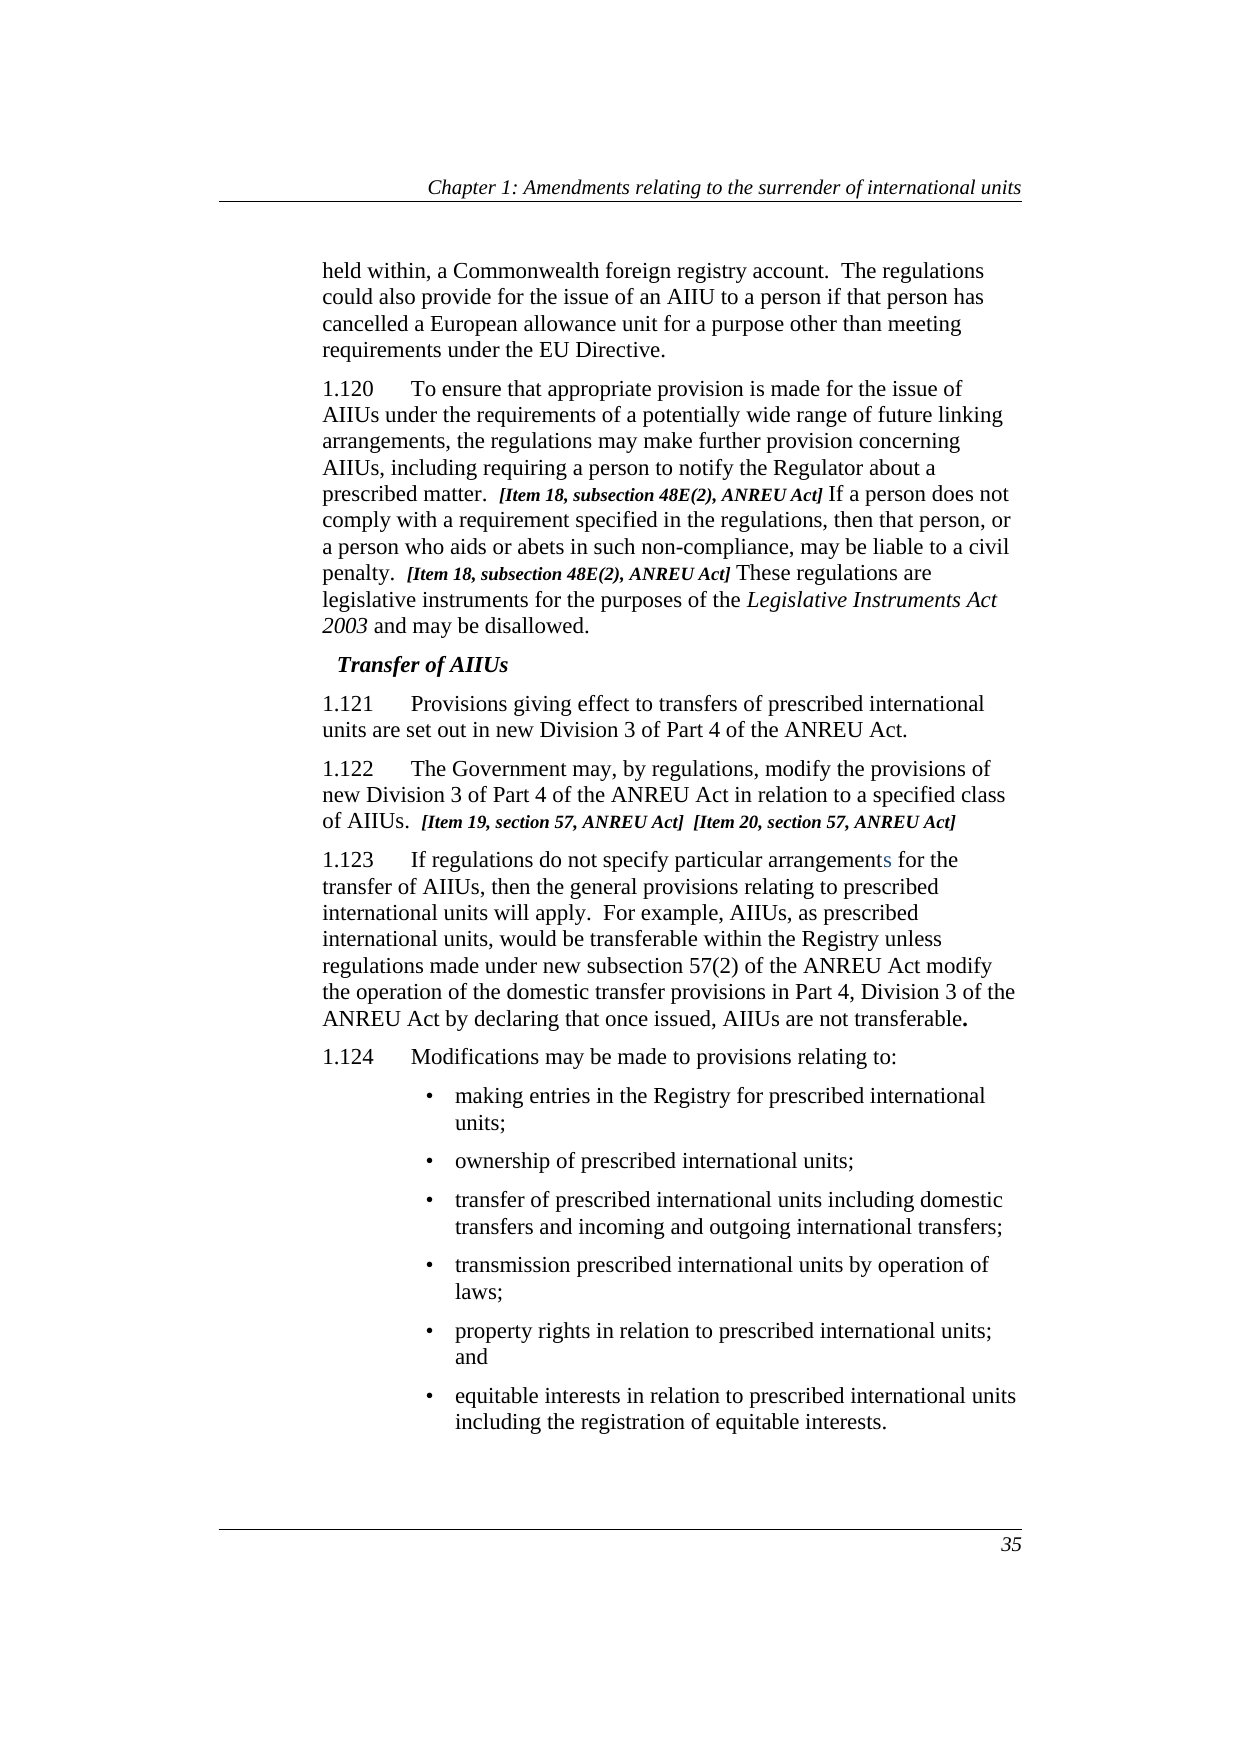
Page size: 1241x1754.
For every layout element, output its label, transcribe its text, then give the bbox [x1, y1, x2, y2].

list If regulations do not specify particular arrangements for the transfer of AIIUs, then the general provisions relating to prescribed international units will apply. For example, AIIUs, as prescribed international units, would be transferable within the Registry unless regulations made under new subsection 57(2) of the ANREU Act modify the operation of the domestic transfer provisions in Part 4, Division 3 of the ANREU Act by declaring that once issued, AIIUs are not transferable. [322, 846, 1022, 1031]
list ownership of prescribed international units; [425, 1147, 1022, 1174]
text To ensure that appropriate provision is made for the issue of AIIUs under the requirements of a potentially wide range of future linking arrangements, the regulations may make further provision concerning AIIUs, including requiring a person to notify the Regulator about a prescribed matter. [Item 18, subsection 48E(2), ANREU Act] If a person does not comply with a requirement specified in the regulations, then that person, or a person who aids or abets in such non-compliance, may be liable to a civil penalty. [Item 18, subsection 48E(2), ANREU Act] These regulations are legislative instruments for the purposes of the Legislative Instruments Act 2003 and may be disallowed. [322, 375, 1022, 638]
list property rights in relation to prescribed international units; and [425, 1317, 1022, 1369]
list transmission prescribed international units by operation of laws; [425, 1252, 1022, 1304]
list The Government may, by regulations, modify the provisions of new Division 3 of Part 4 of the ANREU Act in relation to a specified class of AIIUs. [Item 19, section 57, ANREU Act] [Item 20, section 57, ANREU Act] [322, 755, 1022, 834]
list Provisions giving effect to transfers of prescribed international units are set out in new Division 3 of Part 4 of the ANREU Act. [322, 690, 1022, 742]
list transfer of prescribed international units including domestic transfers and incoming and outgoing international transfers; [425, 1186, 1022, 1239]
list making entries in the Registry for prescribed international units; [425, 1082, 1022, 1135]
subtitle Transfer of AIIUs [337, 651, 1022, 677]
list equitable interests in relation to prescribed international units including the registration of equitable interests. [425, 1382, 1022, 1435]
list Modifications may be made to provisions relating to: [322, 1043, 1022, 1070]
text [322, 257, 1022, 362]
